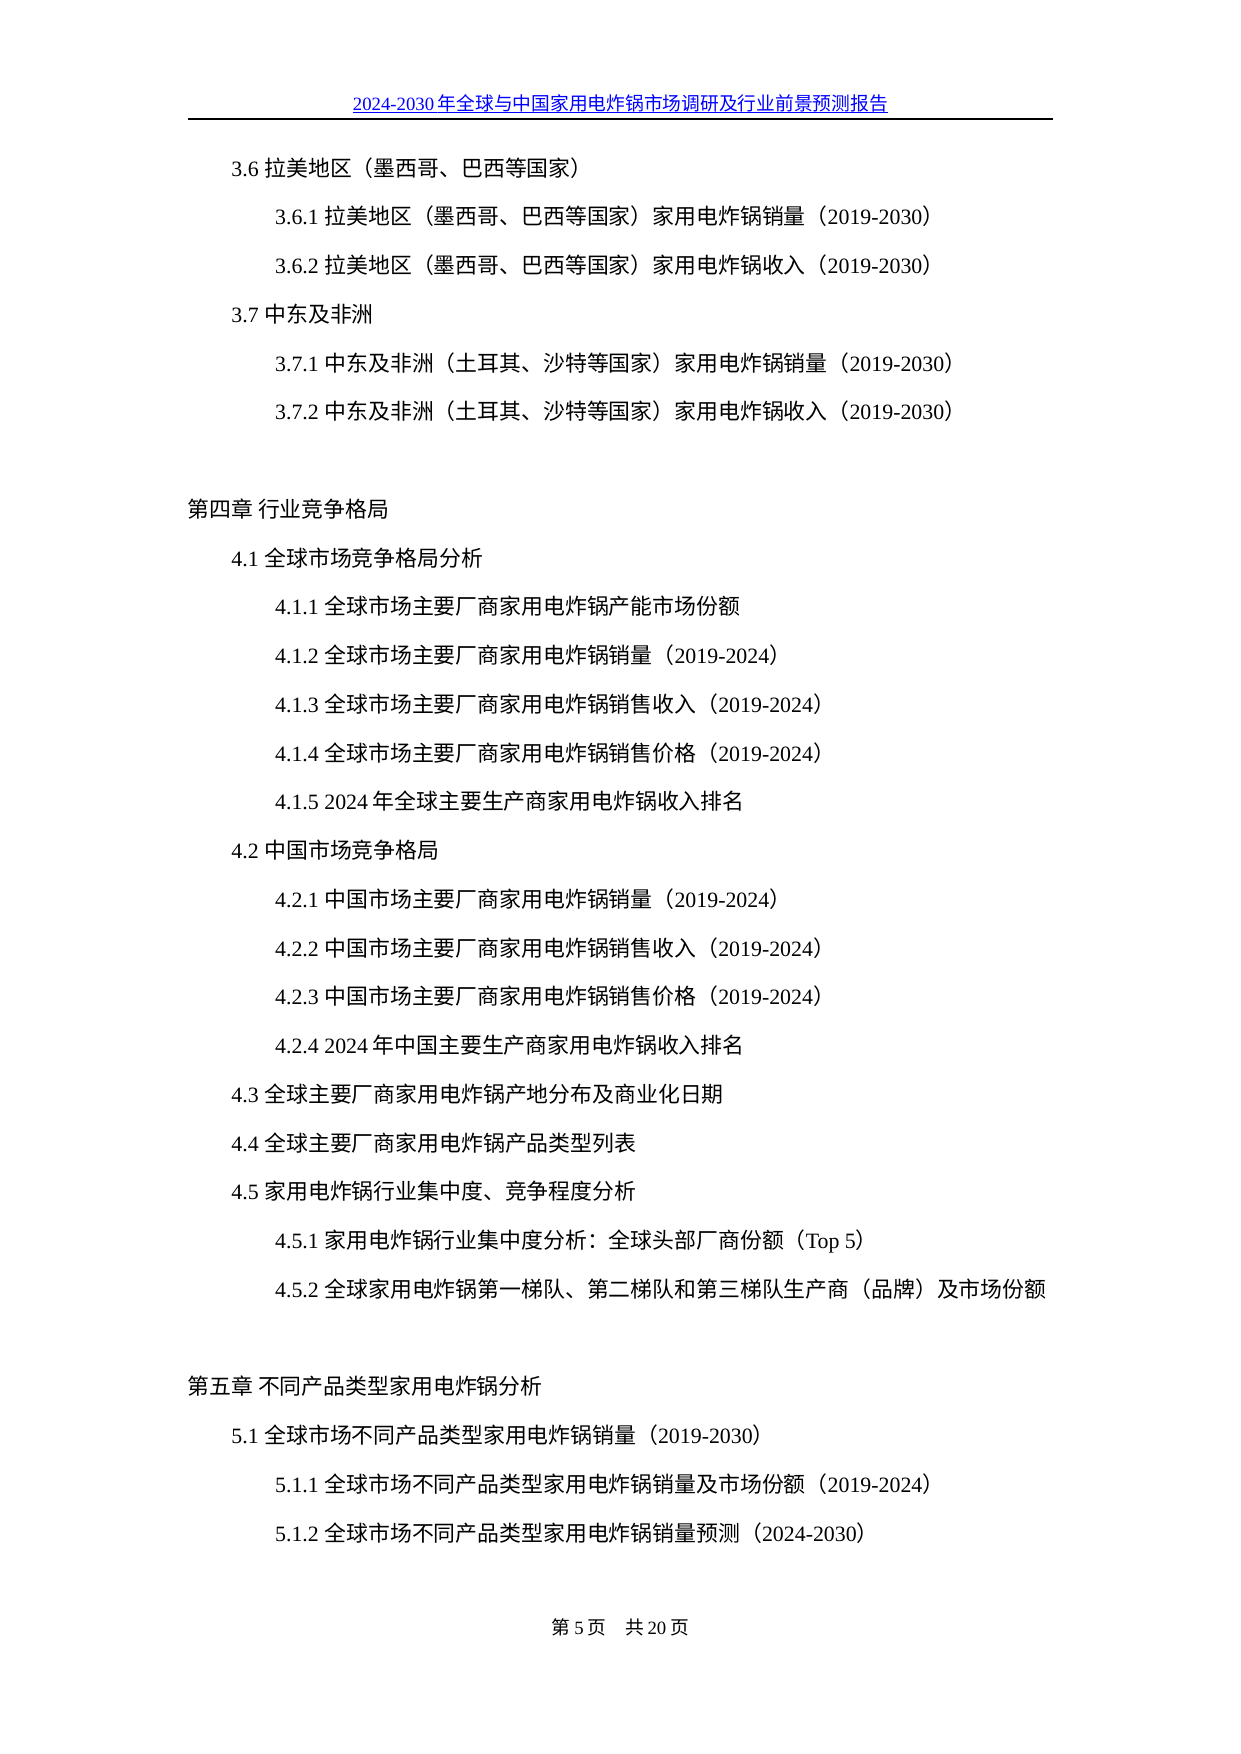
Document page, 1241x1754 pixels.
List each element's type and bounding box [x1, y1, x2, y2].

text [187, 150, 1053, 1548]
